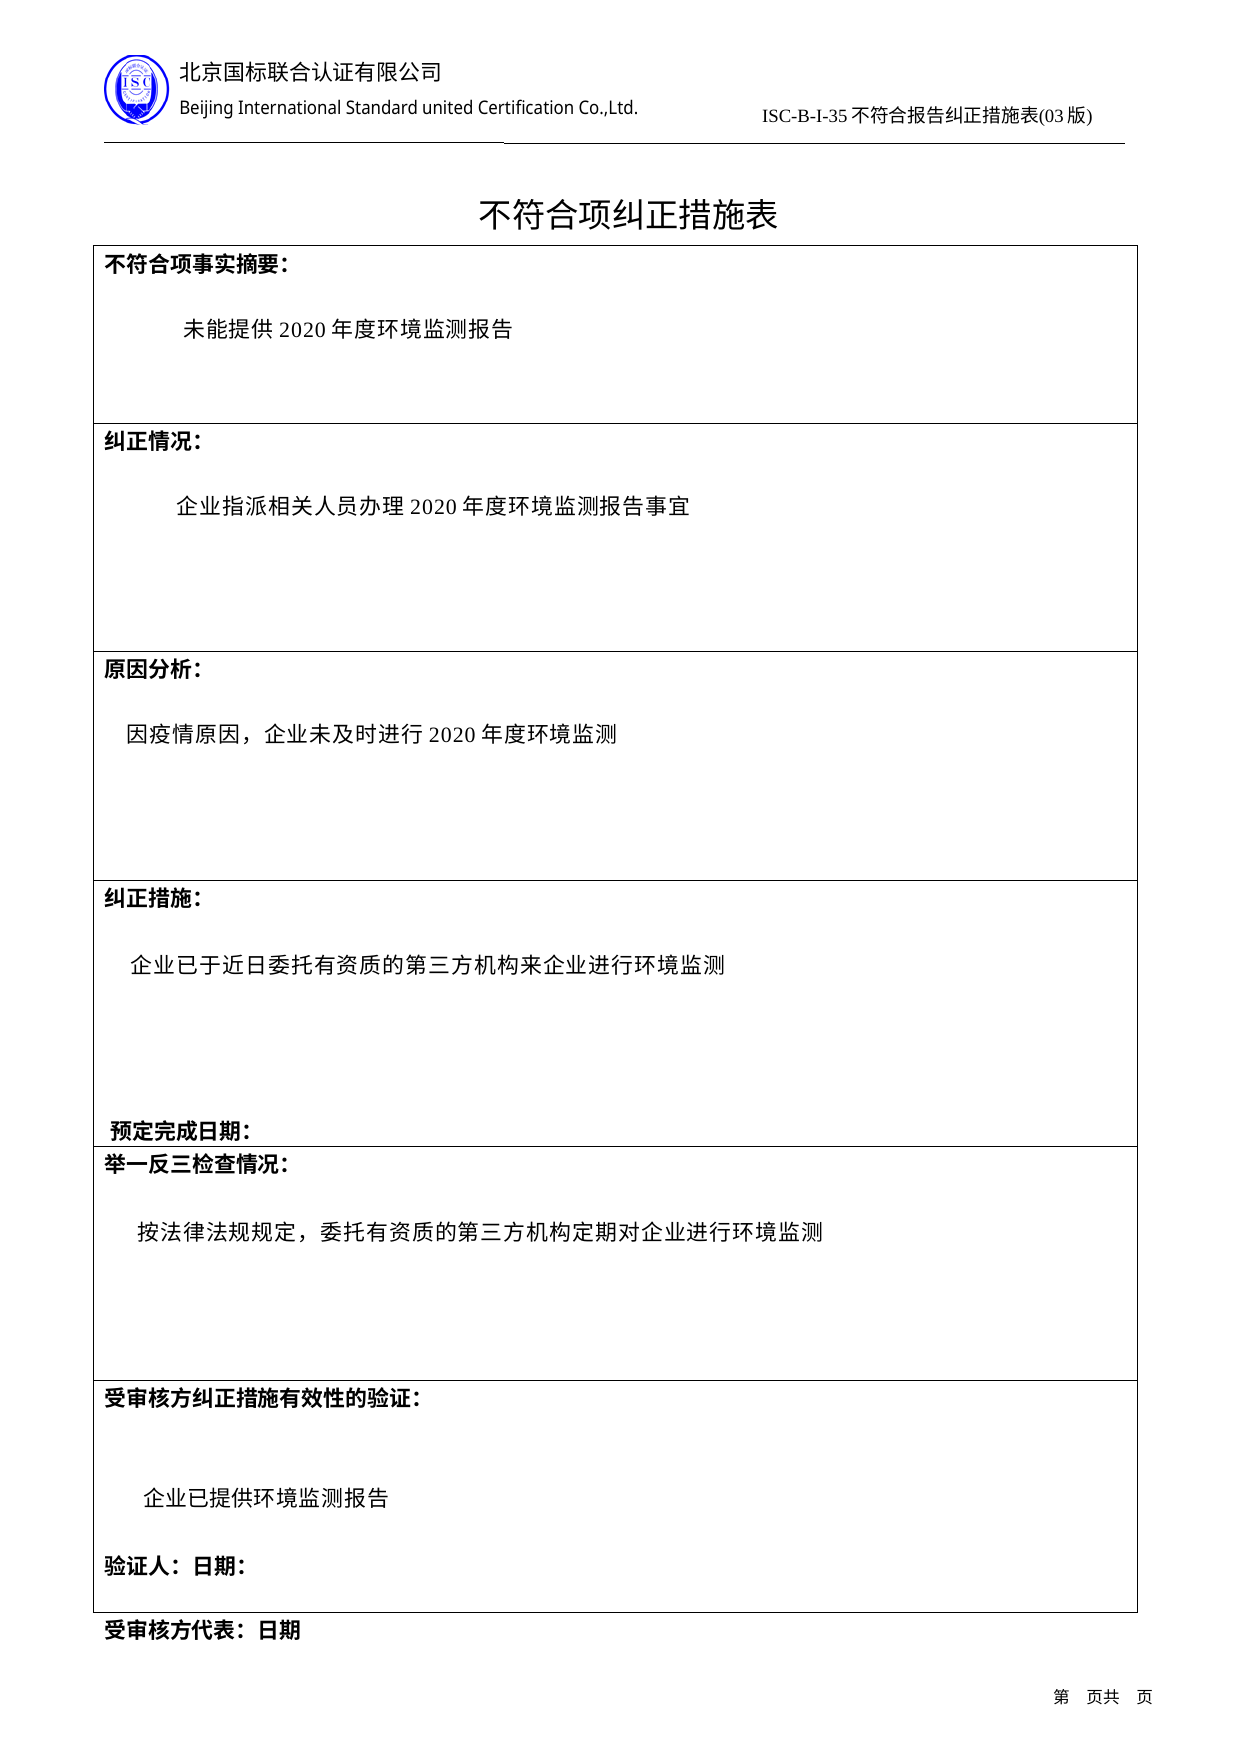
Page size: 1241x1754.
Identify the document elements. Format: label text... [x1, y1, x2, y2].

table_header 不符合项事实摘要： 未能提供2020年度环境监测报告 [94, 246, 1137, 422]
table_cell 举一反三检查情况： 按法律法规规定，委托有资质的第三方机构定期对企业进行环境监测 [94, 1147, 1137, 1379]
table_cell 纠正措施： 企业已于近日委托有资质的第三方机构来企业进行环境监测 预定完成日期： [94, 881, 1137, 1146]
text 受审核方代表：日期 [104, 1613, 1153, 1646]
text 不符合项纠正措施表 [104, 180, 1153, 245]
table_cell 原因分析： 因疫情原因，企业未及时进行2020年度环境监测 [94, 652, 1137, 879]
table_cell 受审核方纠正措施有效性的验证： 企业已提供环境监测报告 验证人：日期： [94, 1381, 1137, 1612]
picture [104, 55, 172, 124]
table_cell 纠正情况： 企业指派相关人员办理2020年度环境监测报告事宜 [94, 424, 1137, 651]
